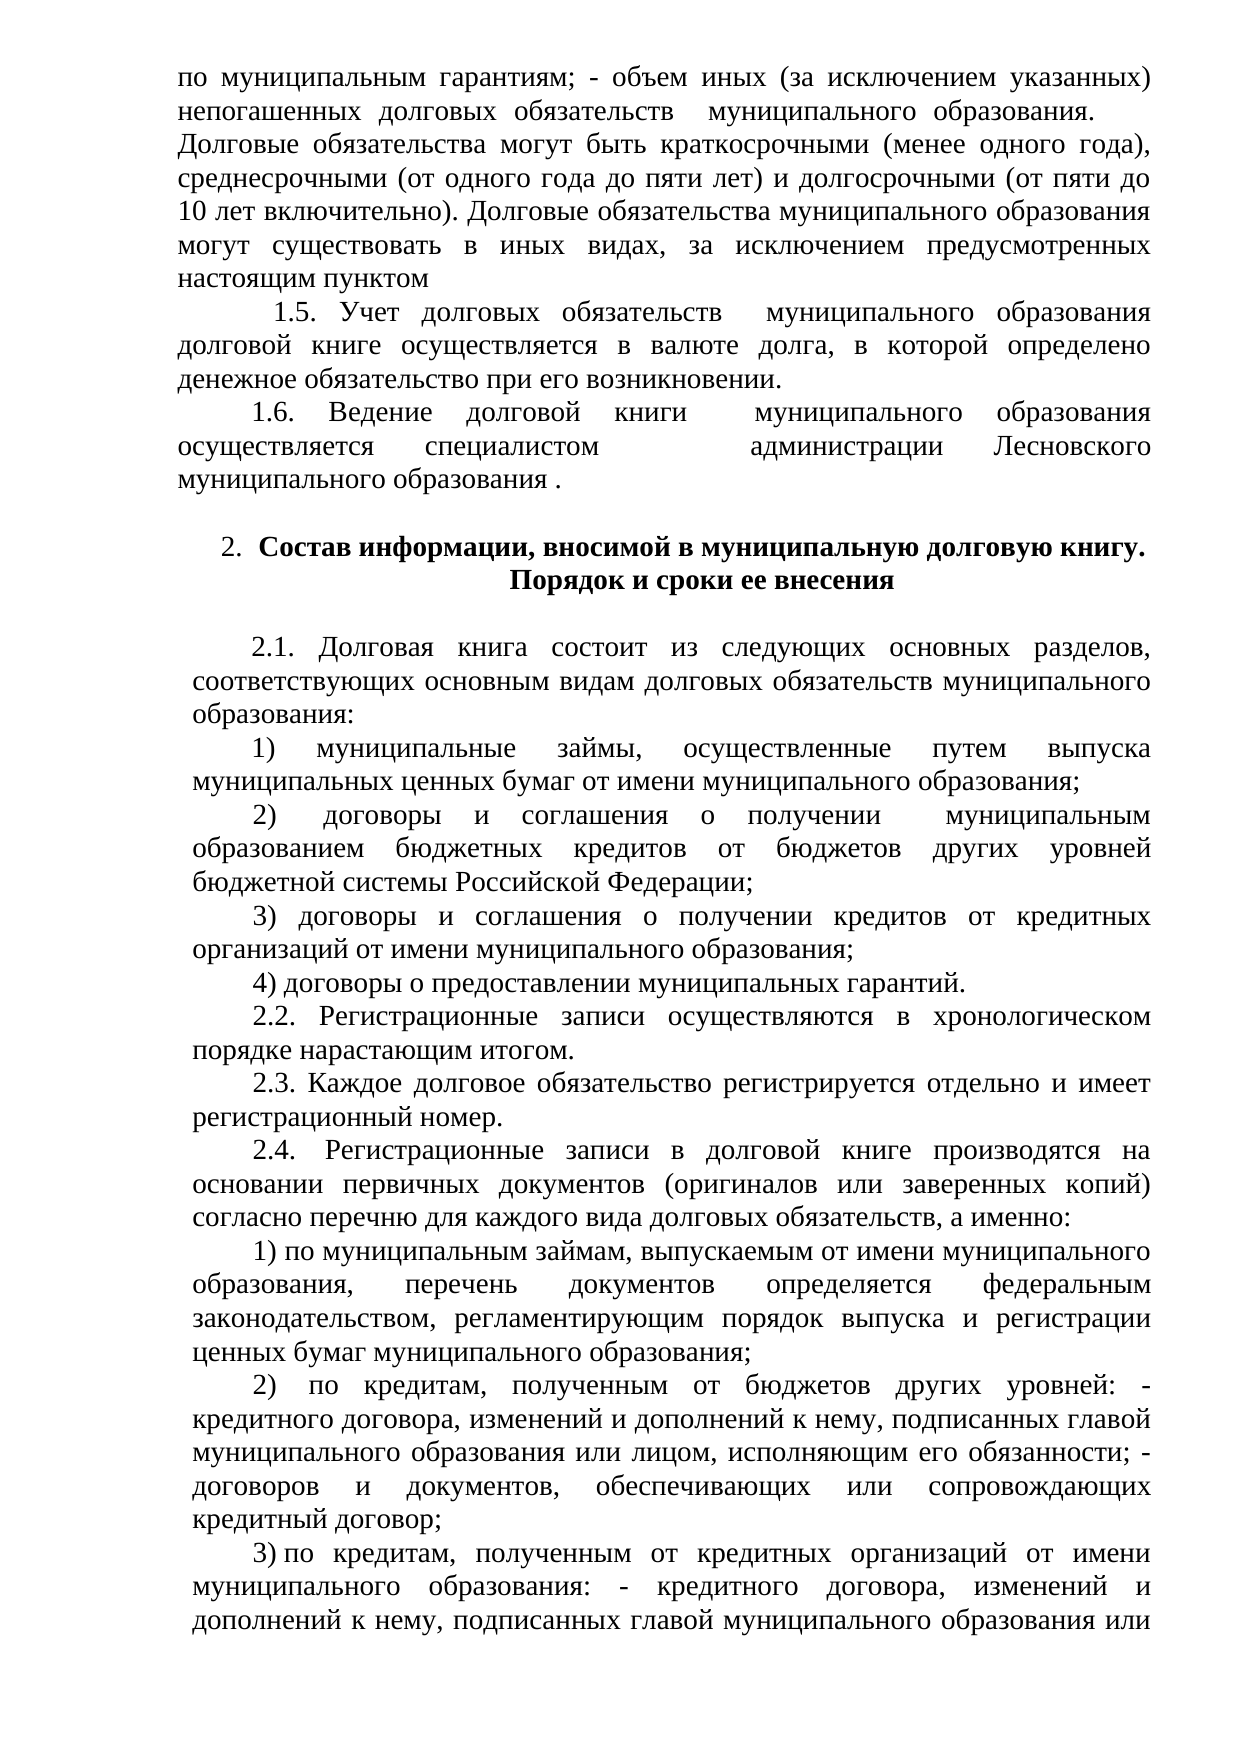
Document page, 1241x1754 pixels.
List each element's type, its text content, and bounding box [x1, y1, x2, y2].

list 1.5. Учет долговых обязательств муниципального образования долговой книге осуществляется в валюте долга, в которой определено денежное обязательство при его возникновении. [177, 294, 1152, 394]
list 3) договоры и соглашения о получении кредитов от кредитных организаций от имени муниципального образования; [192, 898, 1152, 965]
list 2.1. Долговая книга состоит из следующих основных разделов, соответствующих основным видам долговых обязательств муниципального образования: [192, 629, 1152, 730]
list 2.2. Регистрационные записи осуществляются в хронологическом порядке нарастающим итогом. [192, 998, 1152, 1065]
list 2) договоры и соглашения о получении муниципальным образованием бюджетных кредитов от бюджетов других уровней бюджетной системы Российской Федерации; [192, 797, 1152, 898]
list 1) муниципальные займы, осуществленные путем выпуска муниципальных ценных бумаг от имени муниципального образования; [192, 730, 1152, 797]
list Состав информации, вносимой в муниципальную долговую книгу. Порядок и сроки ее внесения [215, 529, 1152, 596]
list 1.6. Ведение долговой книги муниципального образования осуществляется специалистом администрации Лесновского муниципального образования . [177, 394, 1152, 495]
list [192, 1535, 1152, 1636]
list 2.3. Каждое долговое обязательство регистрируется отдельно и имеет регистрационный номер. [192, 1065, 1152, 1132]
list 1) по муниципальным займам, выпускаемым от имени муниципального образования, перечень документов определяется федеральным законодательством, регламентирующим порядок выпуска и регистрации ценных бумаг муниципального образования; [192, 1233, 1152, 1367]
list 4) договоры о предоставлении муниципальных гарантий. [192, 965, 1152, 998]
list 2) по кредитам, полученным от бюджетов других уровней: - кредитного договора, изменений и дополнений к нему, подписанных главой муниципального образования или лицом, исполняющим его обязанности; - договоров и документов, обеспечивающих или сопровождающих кредитный договор; [192, 1367, 1152, 1535]
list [177, 59, 1152, 294]
list 2.4. Регистрационные записи в долговой книге производятся на основании первичных документов (оригиналов или заверенных копий) согласно перечню для каждого вида долговых обязательств, а именно: [192, 1132, 1152, 1233]
